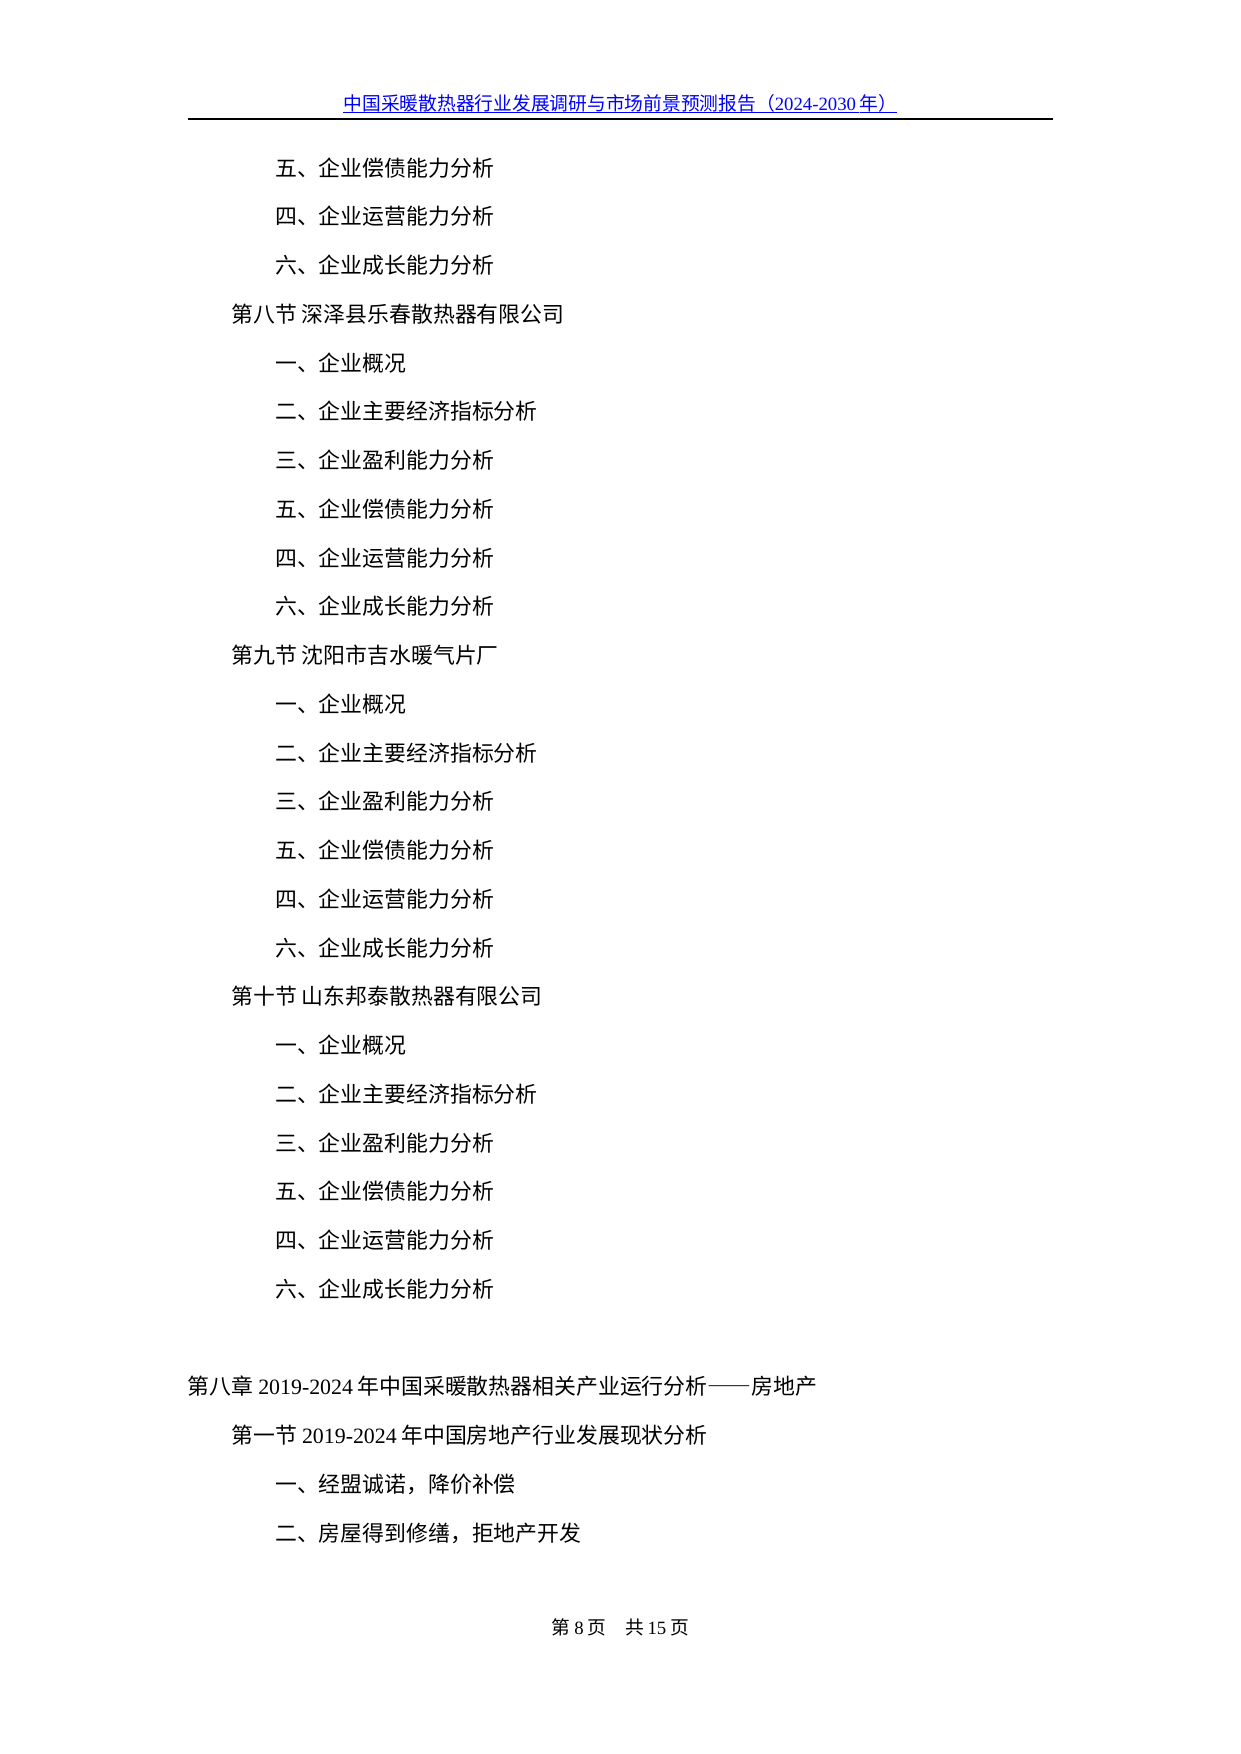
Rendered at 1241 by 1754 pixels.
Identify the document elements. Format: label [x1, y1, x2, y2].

text [187, 150, 1053, 1548]
